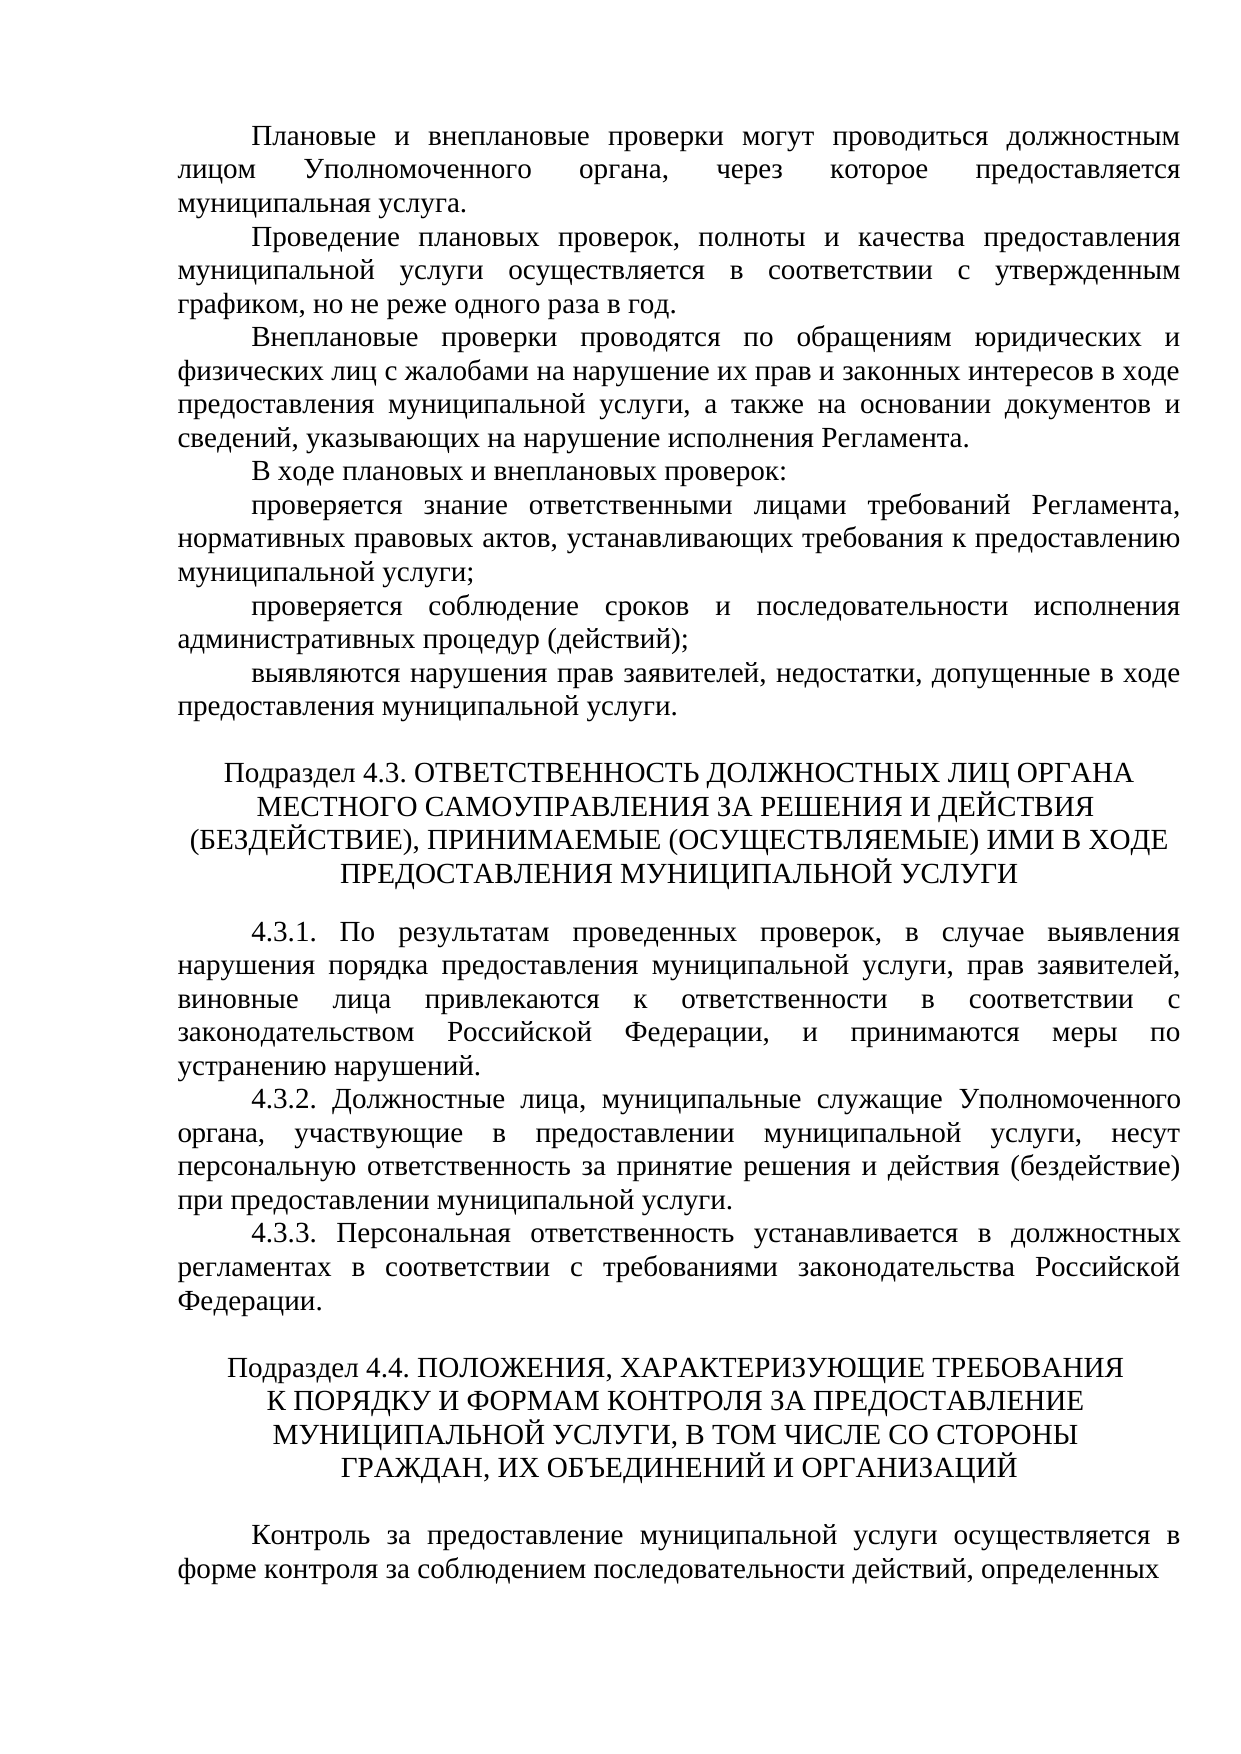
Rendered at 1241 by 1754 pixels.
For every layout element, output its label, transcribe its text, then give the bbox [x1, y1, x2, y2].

text Подраздел 4.3. ОТВЕТСТВЕННОСТЬ ДОЛЖНОСТНЫХ ЛИЦ ОРГАНА МЕСТНОГО САМОУПРАВЛЕНИЯ ЗА РЕШЕНИЯ И ДЕЙСТВИЯ (БЕЗДЕЙСТВИЕ), ПРИНИМАЕМЫЕ (ОСУЩЕСТВЛЯЕМЫЕ) ИМИ В ХОДЕ ПРЕДОСТАВЛЕНИЯ МУНИЦИПАЛЬНОЙ УСЛУГИ [177, 755, 1181, 889]
text проверяется соблюдение сроков и последовательности исполнения административных процедур (действий); [177, 588, 1181, 655]
text Подраздел 4.4. ПОЛОЖЕНИЯ, ХАРАКТЕРИЗУЮЩИЕ ТРЕБОВАНИЯ К ПОРЯДКУ И ФОРМАМ КОНТРОЛЯ ЗА ПРЕДОСТАВЛЕНИЕ МУНИЦИПАЛЬНОЙ УСЛУГИ, В ТОМ ЧИСЛЕ СО СТОРОНЫ ГРАЖДАН, ИХ ОБЪЕДИНЕНИЙ И ОРГАНИЗАЦИЙ [177, 1350, 1181, 1484]
text В ходе плановых и внеплановых проверок: [177, 453, 1181, 487]
text 4.3.3. Персональная ответственность устанавливается в должностных регламентах в соответствии с требованиями законодательства Российской Федерации. [177, 1216, 1181, 1316]
text Плановые и внеплановые проверки могут проводиться должностным лицом Уполномоченного органа, через которое предоставляется муниципальная услуга. [177, 118, 1181, 219]
text выявляются нарушения прав заявителей, недостатки, допущенные в ходе предоставления муниципальной услуги. [177, 655, 1181, 722]
text 4.3.2. Должностные лица, муниципальные служащие Уполномоченного органа, участвующие в предоставлении муниципальной услуги, несут персональную ответственность за принятие решения и действия (бездействие) при предоставлении муниципальной услуги. [177, 1081, 1181, 1216]
text 4.3.1. По результатам проведенных проверок, в случае выявления нарушения порядка предоставления муниципальной услуги, прав заявителей, виновные лица привлекаются к ответственности в соответствии с законодательством Российской Федерации, и принимаются меры по устранению нарушений. [177, 914, 1181, 1081]
text Проведение плановых проверок, полноты и качества предоставления муниципальной услуги осуществляется в соответствии с утвержденным графиком, но не реже одного раза в год. [177, 219, 1181, 319]
text Внеплановые проверки проводятся по обращениям юридических и физических лиц с жалобами на нарушение их прав и законных интересов в ходе предоставления муниципальной услуги, а также на основании документов и сведений, указывающих на нарушение исполнения Регламента. [177, 319, 1181, 453]
text Контроль за предоставление муниципальной услуги осуществляется в форме контроля за соблюдением последовательности действий, определенных [177, 1517, 1181, 1584]
text проверяется знание ответственными лицами требований Регламента, нормативных правовых актов, устанавливающих требования к предоставлению муниципальной услуги; [177, 487, 1181, 588]
